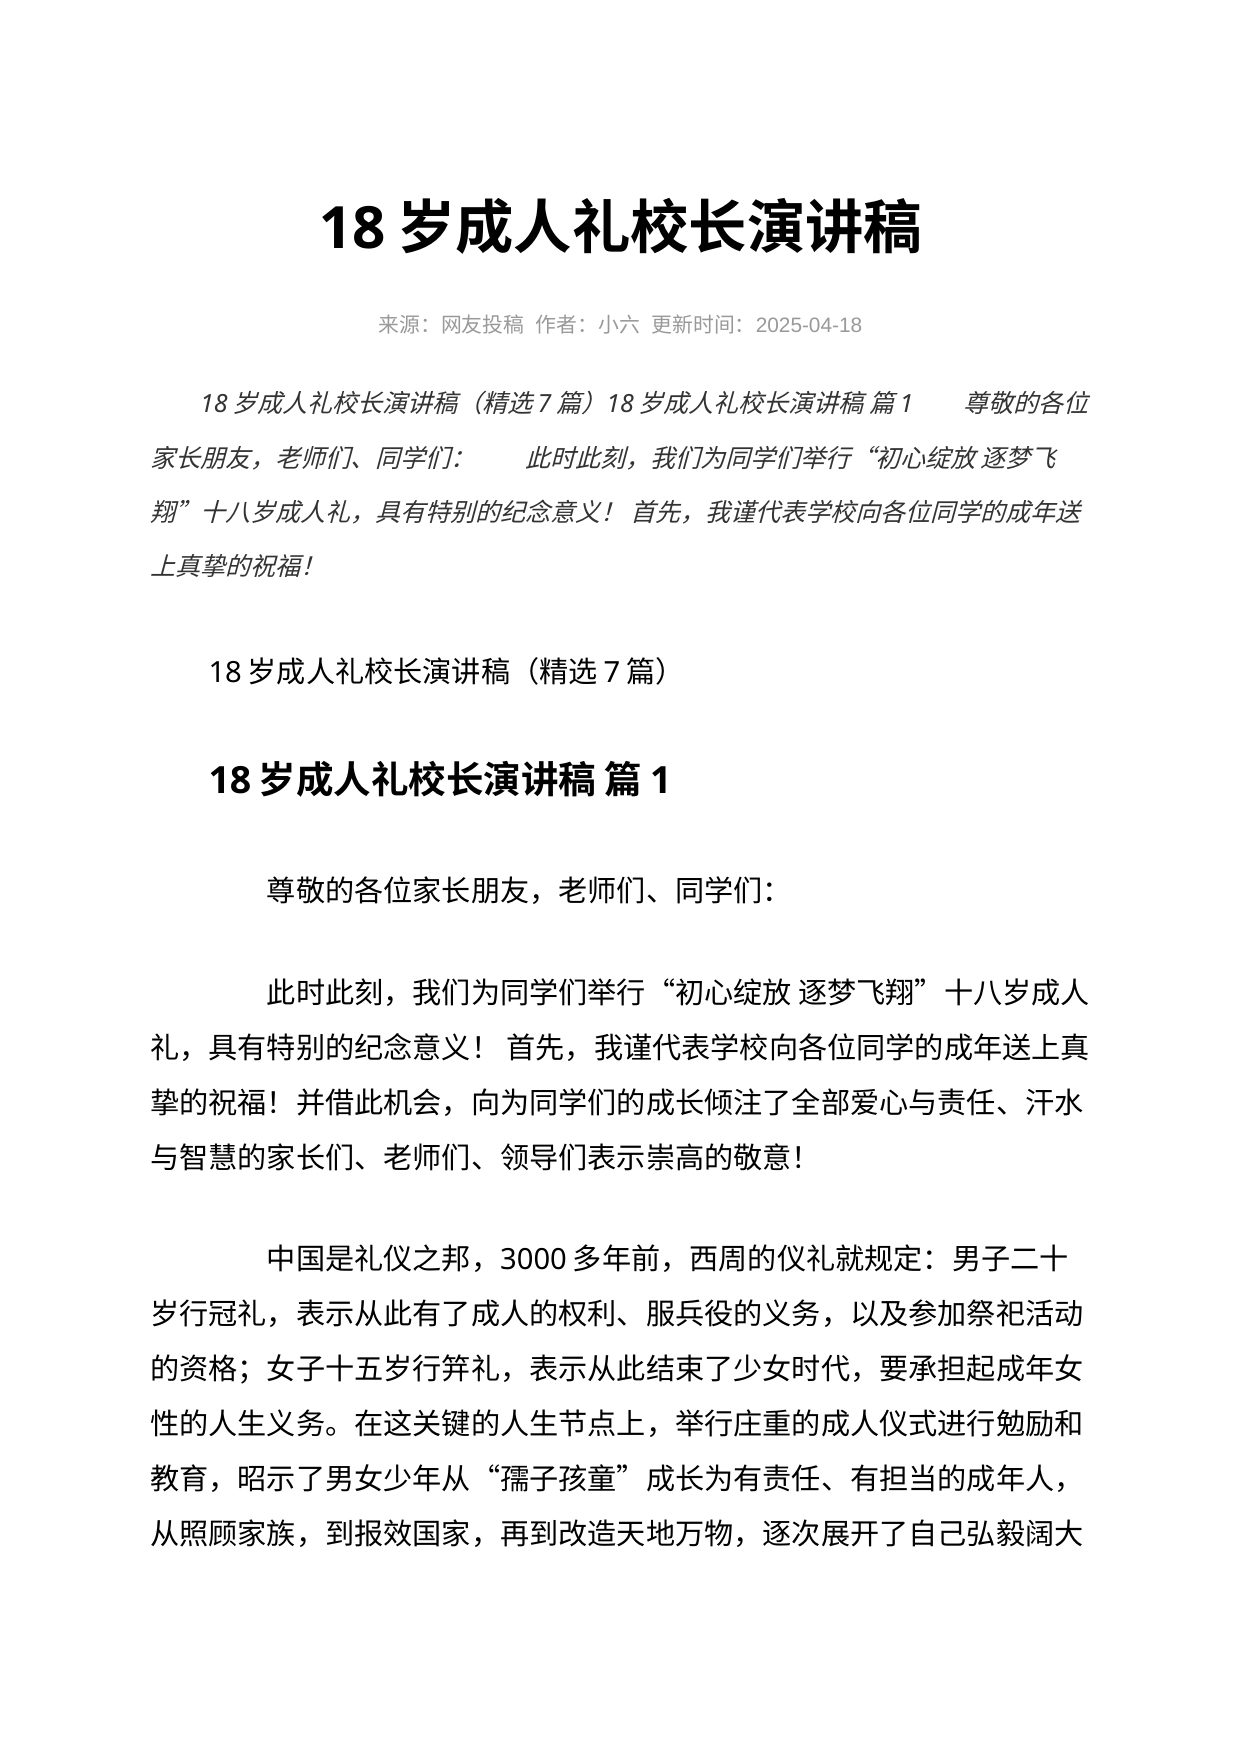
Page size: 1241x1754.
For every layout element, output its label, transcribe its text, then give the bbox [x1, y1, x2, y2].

text 来源：网友投稿 作者：小六 更新时间：2025-04-18 [150, 313, 1090, 337]
text 18岁成人礼校长演讲稿 篇1 [150, 750, 1090, 804]
text 18岁成人礼校长演讲稿（精选7篇） [150, 648, 1090, 691]
text 此时此刻，我们为同学们举行“初心绽放 逐梦飞翔”十八岁成人礼，具有特别的纪念意义！ 首先，我谨代表学校向各位同学的成年送上真挚的祝福！并借此机会，向为同学们的成长倾注了全部爱心与责任、汗水与智慧的家长们、老师们、领导们表示崇高的敬意！ [150, 969, 1090, 1176]
text 18岁成人礼校长演讲稿（精选7篇）18岁成人礼校长演讲稿 篇1 尊敬的各位家长朋友，老师们、同学们： 此时此刻，我们为同学们举行“初心绽放 逐梦飞翔”十八岁成人礼，具有特别的纪念意义！ 首先，我谨代表学校向各位同学的成年送上真挚的祝福！ [150, 384, 1090, 583]
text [150, 1236, 1090, 1553]
text 尊敬的各位家长朋友，老师们、同学们： [150, 868, 1090, 910]
subtitle 18岁成人礼校长演讲稿 [150, 181, 1090, 266]
